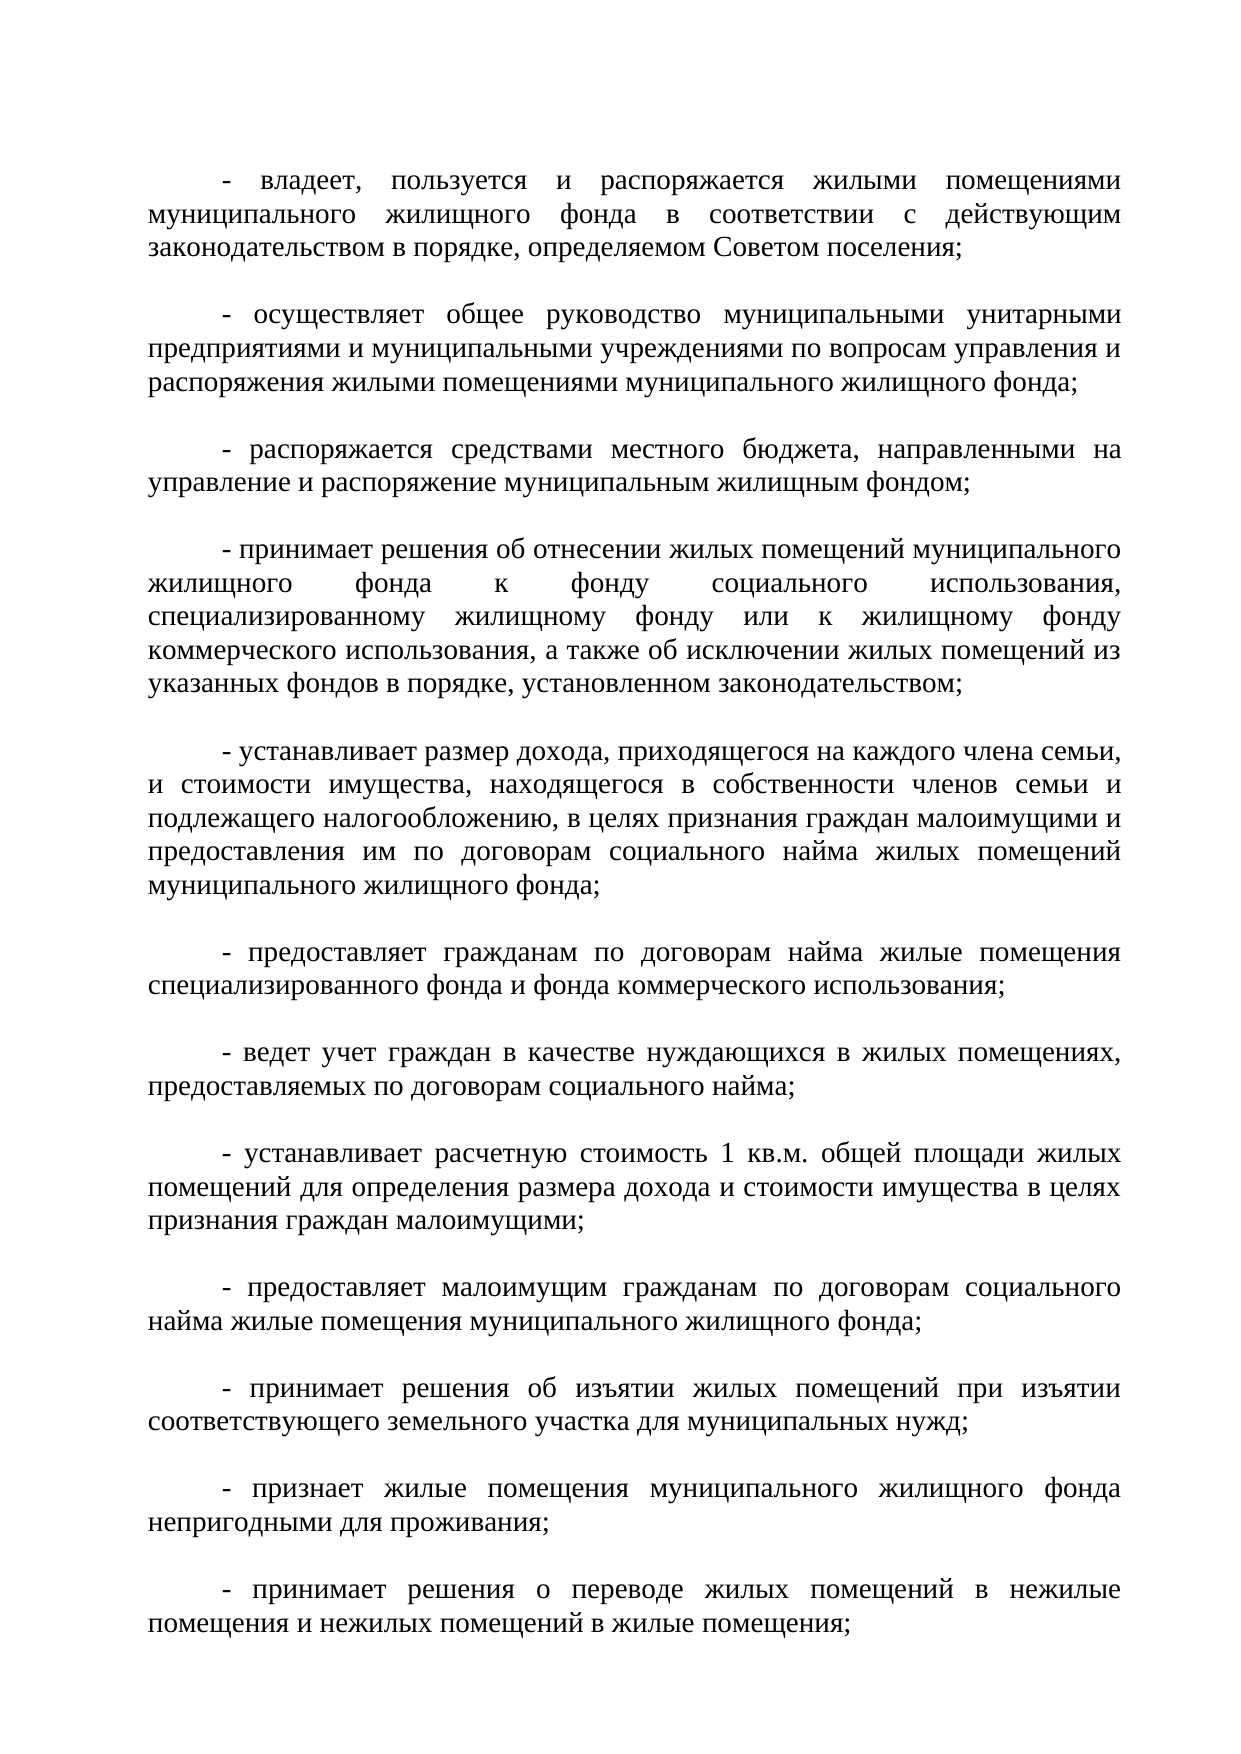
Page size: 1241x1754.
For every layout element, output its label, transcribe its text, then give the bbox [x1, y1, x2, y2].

text - принимает решения о переводе жилых помещений в нежилые помещения и нежилых помещений в жилые помещения; [148, 1571, 1122, 1638]
text - распоряжается средствами местного бюджета, направленными на управление и распоряжение муниципальным жилищным фондом; [148, 431, 1122, 498]
text - осуществляет общее руководство муниципальными унитарными предприятиями и муниципальными учреждениями по вопросам управления и распоряжения жилыми помещениями муниципального жилищного фонда; [148, 297, 1122, 397]
text - принимает решения об отнесении жилых помещений муниципального жилищного фонда к фонду социального использования, специализированному жилищному фонду или к жилищному фонду коммерческого использования, а также об исключении жилых помещений из указанных фондов в порядке, установленном законодательством; [148, 531, 1122, 699]
text - устанавливает размер дохода, приходящегося на каждого члена семьи, и стоимости имущества, находящегося в собственности членов семьи и подлежащего налогообложению, в целях признания граждан малоимущими и предоставления им по договорам социального найма жилых помещений муниципального жилищного фонда; [148, 733, 1122, 900]
text - устанавливает расчетную стоимость 1 кв.м. общей площади жилых помещений для определения размера дохода и стоимости имущества в целях признания граждан малоимущими; [148, 1135, 1122, 1236]
text - предоставляет малоимущим гражданам по договорам социального найма жилые помещения муниципального жилищного фонда; [148, 1269, 1122, 1336]
text - владеет, пользуется и распоряжается жилыми помещениями муниципального жилищного фонда в соответствии с действующим законодательством в порядке, определяемом Советом поселения; [148, 162, 1122, 263]
text - ведет учет граждан в качестве нуждающихся в жилых помещениях, предоставляемых по договорам социального найма; [148, 1034, 1122, 1102]
text - принимает решения об изъятии жилых помещений при изъятии соответствующего земельного участка для муниципальных нужд; [148, 1370, 1122, 1437]
text - предоставляет гражданам по договорам найма жилые помещения специализированного фонда и фонда коммерческого использования; [148, 934, 1122, 1001]
text - признает жилые помещения муниципального жилищного фонда непригодными для проживания; [148, 1471, 1122, 1538]
